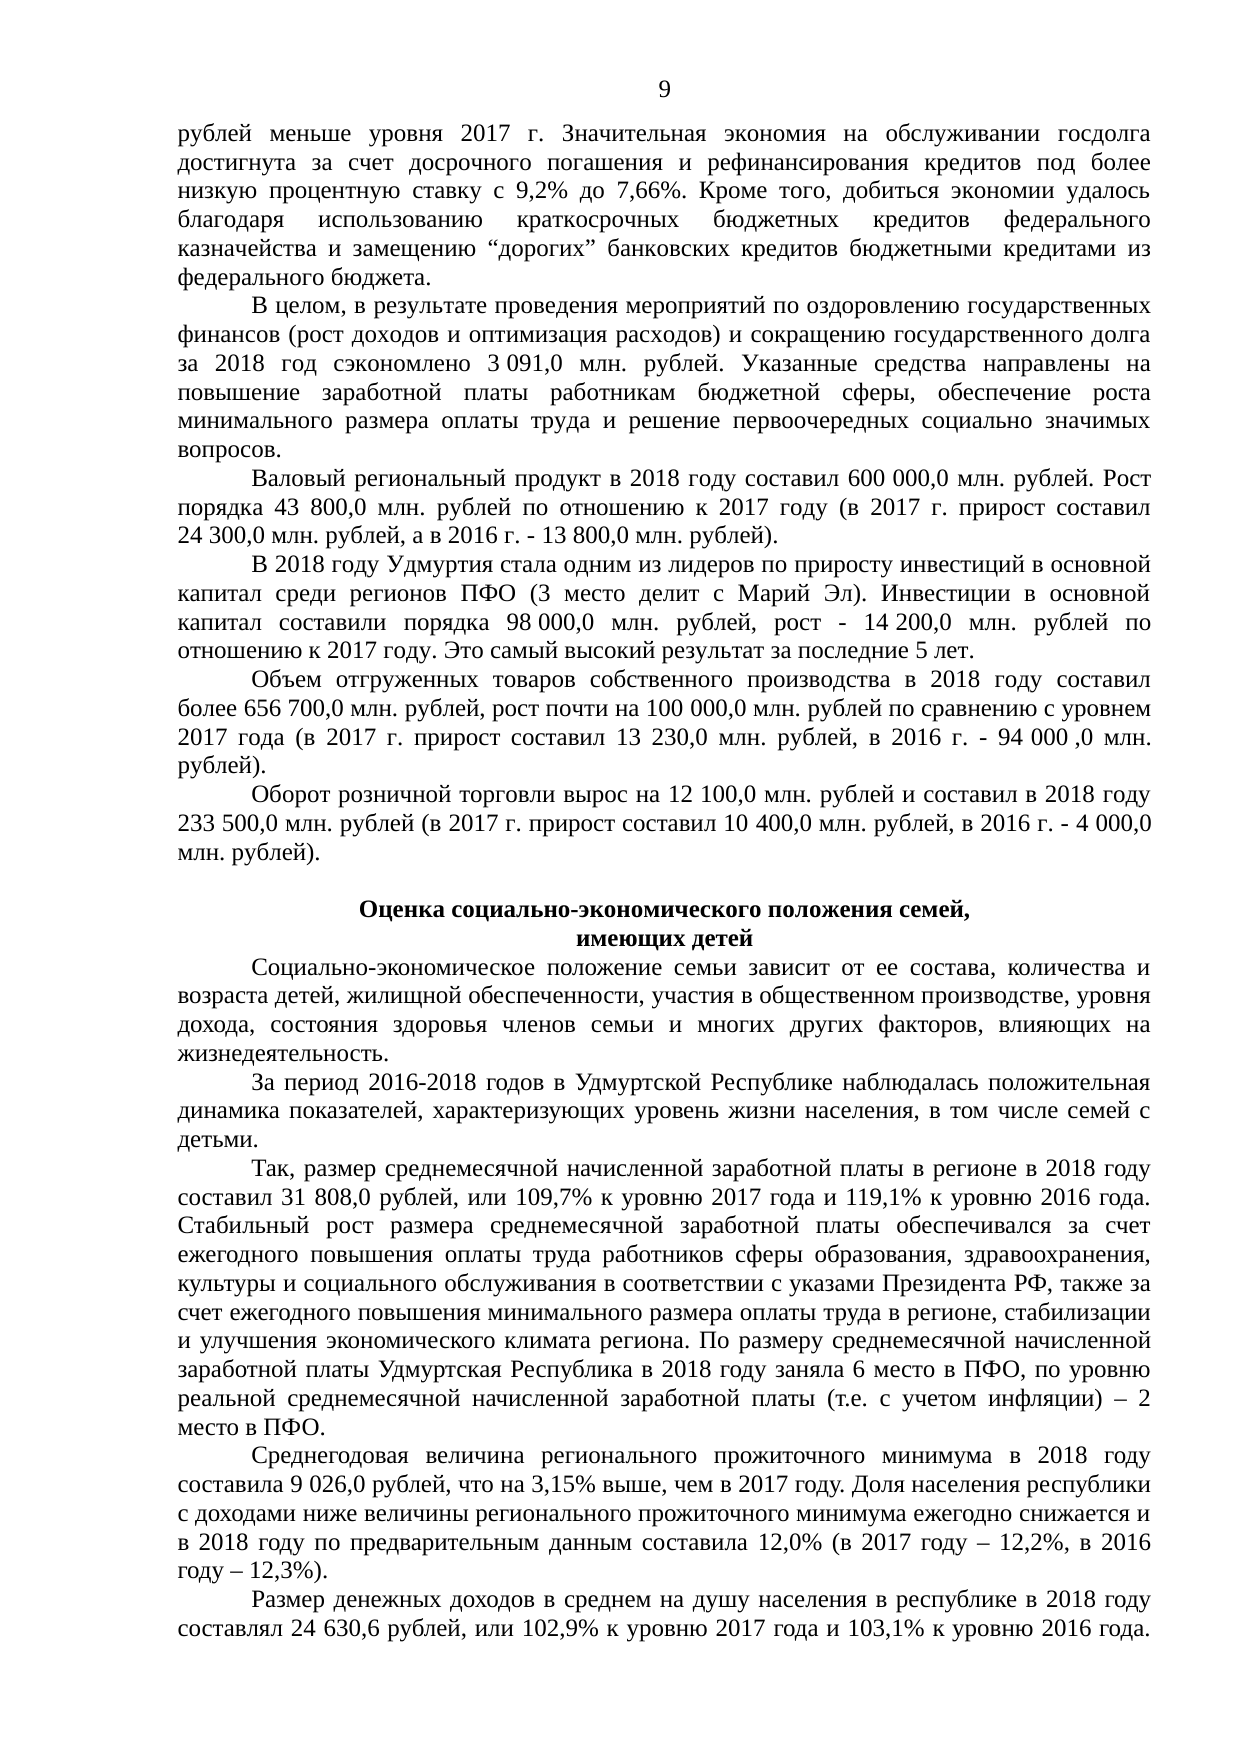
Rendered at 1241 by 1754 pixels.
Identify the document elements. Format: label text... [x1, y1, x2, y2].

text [177, 118, 1152, 291]
text Среднегодовая величина регионального прожиточного минимума в 2018 году составила 9 026,0 рублей, что на 3,15% выше, чем в 2017 году. Доля населения республики с доходами ниже величины регионального прожиточного минимума ежегодно снижается и в 2018 году по предварительным данным составила 12,0% (в 2017 году – 12,2%, в 2016 году – 12,3%). [177, 1441, 1152, 1584]
text Так, размер среднемесячной начисленной заработной платы в регионе в 2018 году составил 31 808,0 рублей, или 109,7% к уровню 2017 года и 119,1% к уровню 2016 года. Стабильный рост размера среднемесячной заработной платы обеспечивался за счет ежегодного повышения оплаты труда работников сферы образования, здравоохранения, культуры и социального обслуживания в соответствии с указами Президента РФ, также за счет ежегодного повышения минимального размера оплаты труда в регионе, стабилизации и улучшения экономического климата региона. По размеру среднемесячной начисленной заработной платы Удмуртская Республика в 2018 году заняла 6 место в ПФО, по уровню реальной среднемесячной начисленной заработной платы (т.е. с учетом инфляции) – 2 место в ПФО. [177, 1153, 1152, 1441]
text Социально-экономическое положение семьи зависит от ее состава, количества и возраста детей, жилищной обеспеченности, участия в общественном производстве, уровня дохода, состояния здоровья членов семьи и многих других факторов, влияющих на жизнедеятельность. [177, 952, 1152, 1067]
text Оборот розничной торговли вырос на 12 100,0 млн. рублей и составил в 2018 году 233 500,0 млн. рублей (в 2017 г. прирост составил 10 400,0 млн. рублей, в 2016 г. - 4 000,0 млн. рублей). [177, 779, 1152, 866]
text За период 2016-2018 годов в Удмуртской Республике наблюдалась положительная динамика показателей, характеризующих уровень жизни населения, в том числе семей с детьми. [177, 1067, 1152, 1153]
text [177, 1584, 1152, 1642]
text Оценка социально-экономического положения семей, [177, 894, 1152, 923]
text В целом, в результате проведения мероприятий по оздоровлению государственных финансов (рост доходов и оптимизация расходов) и сокращению государственного долга за 2018 год сэкономлено 3 091,0 млн. рублей. Указанные средства направлены на повышение заработной платы работникам бюджетной сферы, обеспечение роста минимального размера оплаты труда и решение первоочередных социально значимых вопросов. [177, 291, 1152, 463]
text Валовый региональный продукт в 2018 году составил 600 000,0 млн. рублей. Рост порядка 43 800,0 млн. рублей по отношению к 2017 году (в 2017 г. прирост составил 24 300,0 млн. рублей, а в 2016 г. - 13 800,0 млн. рублей). [177, 463, 1152, 549]
text Объем отгруженных товаров собственного производства в 2018 году составил более 656 700,0 млн. рублей, рост почти на 100 000,0 млн. рублей по сравнению с уровнем 2017 года (в 2017 г. прирост составил 13 230,0 млн. рублей, в 2016 г. - 94 000 ,0 млн. рублей). [177, 664, 1152, 779]
text имеющих детей [177, 923, 1152, 952]
text В 2018 году Удмуртия стала одним из лидеров по приросту инвестиций в основной капитал среди регионов ПФО (3 место делит с Марий Эл). Инвестиции в основной капитал составили порядка 98 000,0 млн. рублей, рост - 14 200,0 млн. рублей по отношению к 2017 году. Это самый высокий результат за последние 5 лет. [177, 549, 1152, 664]
